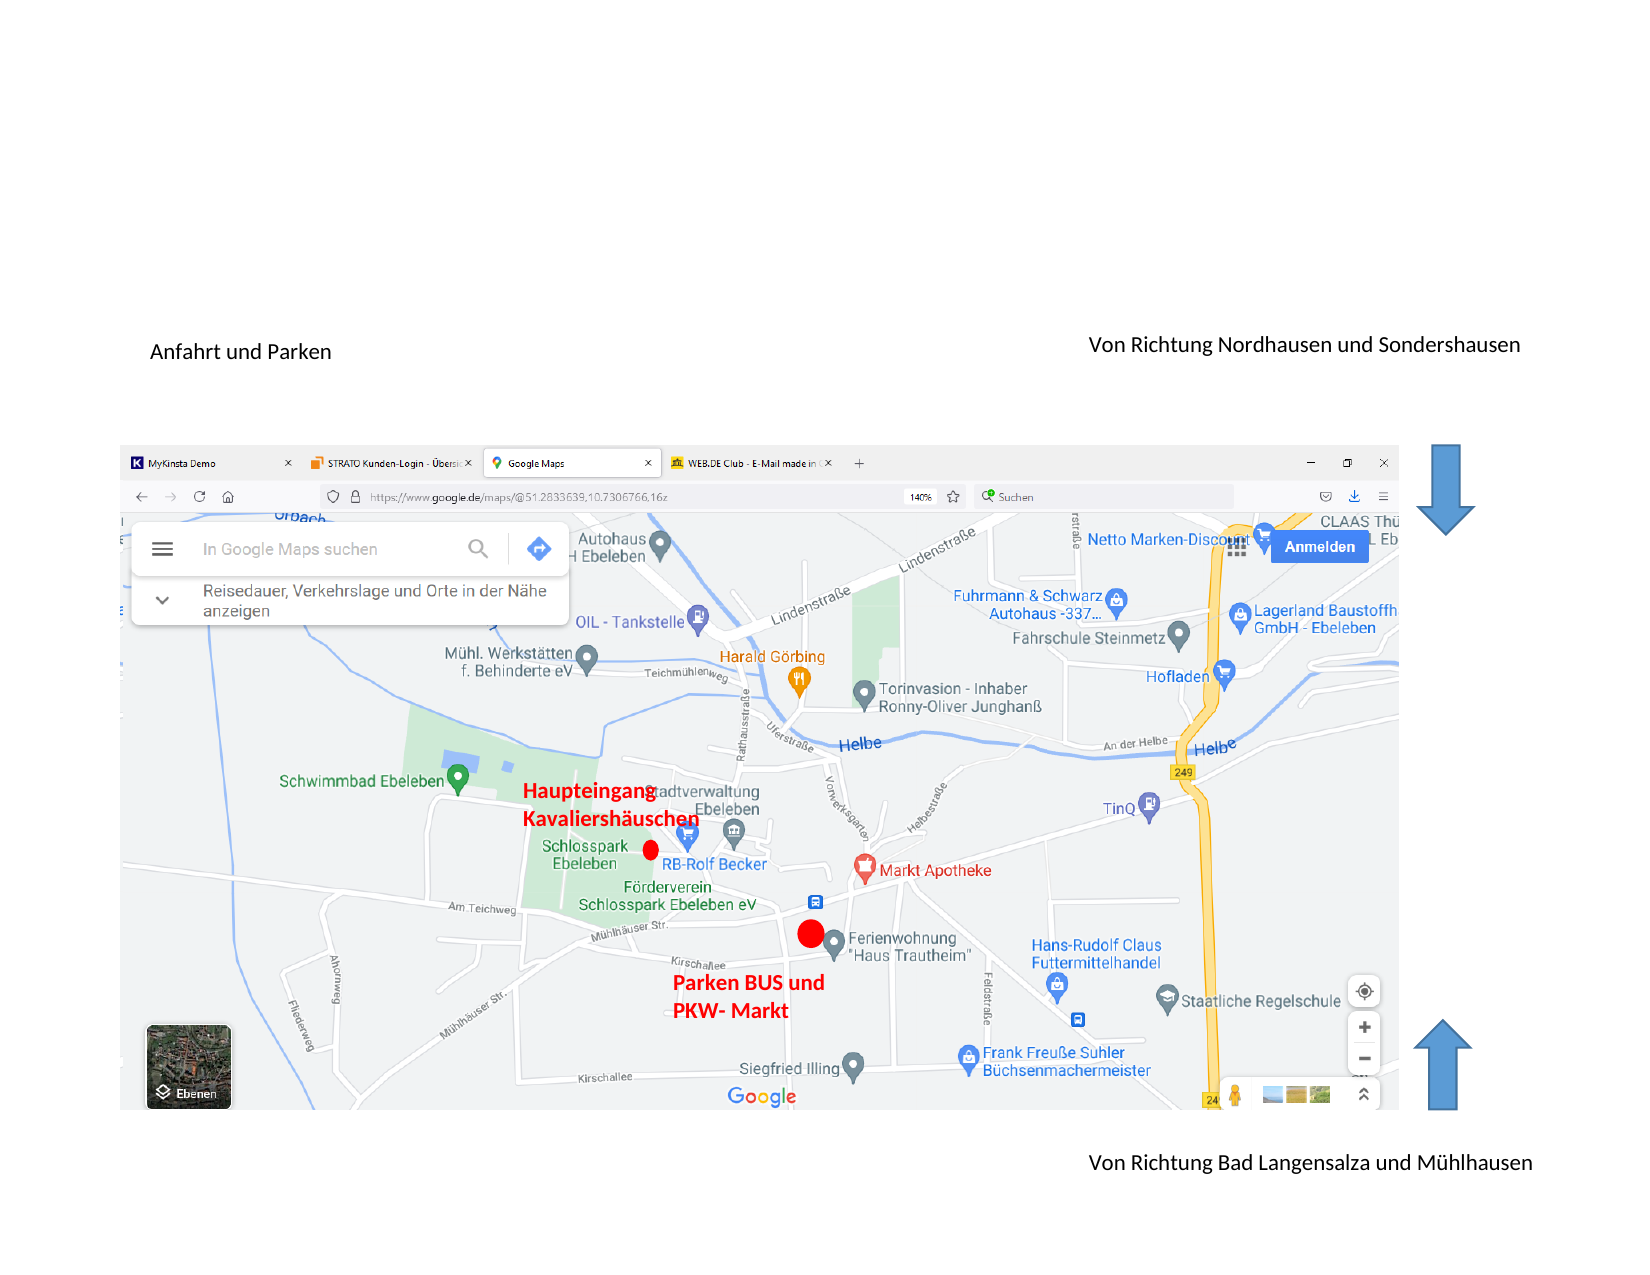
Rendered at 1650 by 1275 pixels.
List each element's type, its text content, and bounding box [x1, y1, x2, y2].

picture [120, 445, 1399, 1110]
text Anfahrt und Parken [150, 337, 1073, 366]
